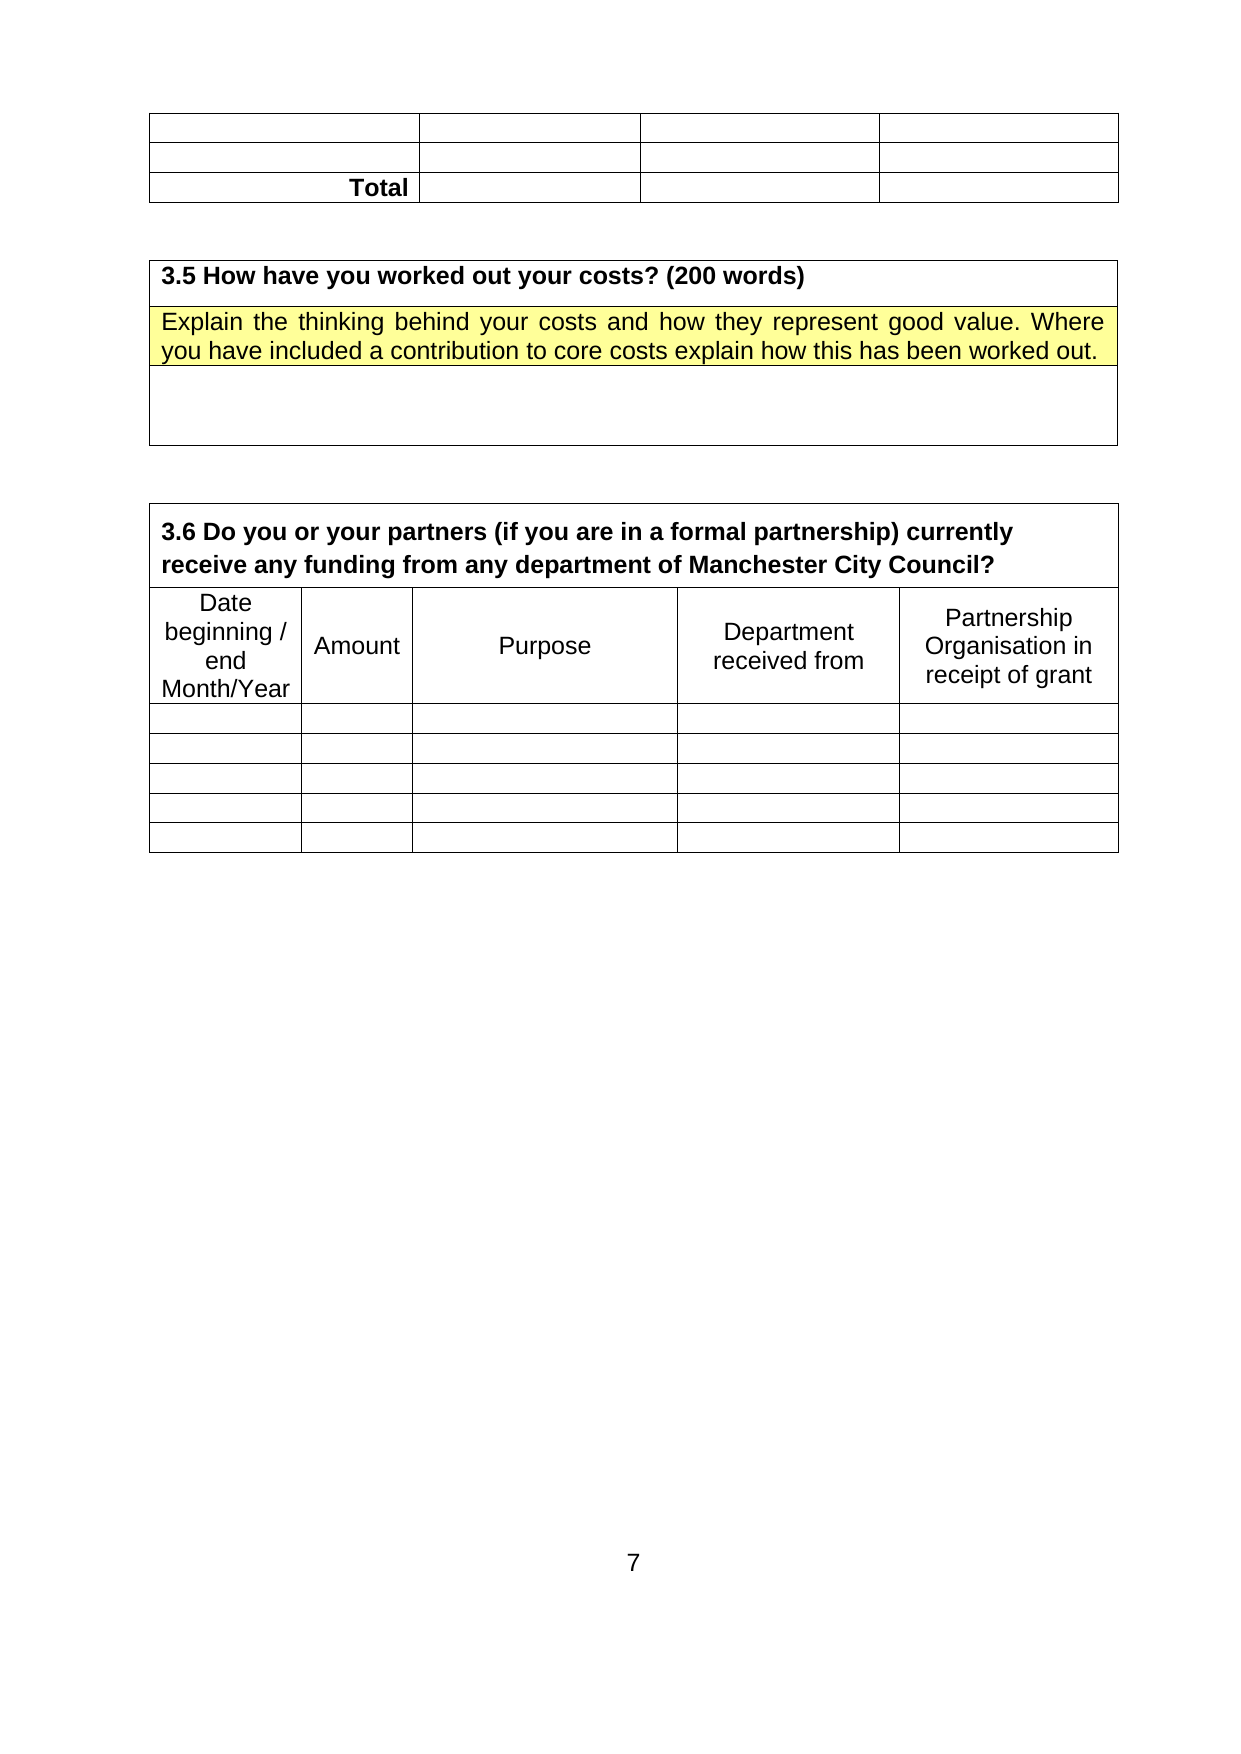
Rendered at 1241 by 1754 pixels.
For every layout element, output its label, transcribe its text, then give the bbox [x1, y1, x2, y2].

table_cell [413, 764, 677, 792]
table_cell Purpose [413, 588, 677, 703]
table_cell [150, 143, 419, 172]
table_cell [302, 794, 412, 822]
table_cell [678, 823, 899, 852]
table_cell [150, 764, 301, 792]
table_cell [413, 704, 677, 733]
table_cell [678, 764, 899, 792]
table_cell [150, 114, 419, 142]
table_cell Total [150, 173, 419, 202]
table_header 3.5 How have you worked out your costs? (200 words) [150, 261, 1117, 306]
table_cell [678, 734, 899, 763]
table_cell [302, 734, 412, 763]
table_cell Date beginning /end Month/Year [150, 588, 301, 703]
table_cell [413, 734, 677, 763]
table_cell [678, 704, 899, 733]
table_cell [150, 366, 1117, 445]
table_cell [420, 173, 640, 202]
table_cell [900, 823, 1118, 852]
table_cell [641, 173, 879, 202]
table_cell [880, 114, 1118, 142]
table_cell [302, 823, 412, 852]
table_cell [900, 794, 1118, 822]
table_cell Amount [302, 588, 412, 703]
table_cell [150, 704, 301, 733]
table_cell [880, 173, 1118, 202]
table_cell [302, 704, 412, 733]
table_cell [641, 114, 879, 142]
table_cell [150, 794, 301, 822]
table_cell [150, 734, 301, 763]
table_cell [413, 823, 677, 852]
table_cell [150, 823, 301, 852]
table_cell [302, 764, 412, 792]
table_cell [420, 143, 640, 172]
table_cell [900, 734, 1118, 763]
table_cell [641, 143, 879, 172]
table_cell Partnership Organisation in receipt of grant [900, 588, 1118, 703]
table_header 3.6 Do you or your partners (if you are in a formal partnership) currently receive any funding from any department of Manchester City Council? [150, 504, 1118, 587]
table_cell [413, 794, 677, 822]
table_cell Department received from [678, 588, 899, 703]
table_cell [900, 704, 1118, 733]
table_cell Explain the thinking behind your costs and how they represent good value. Where you have included a contribution to core costs explain how this has been worked out. [150, 307, 1117, 365]
table_cell [420, 114, 640, 142]
table_cell [678, 794, 899, 822]
table_cell [880, 143, 1118, 172]
table_cell [900, 764, 1118, 792]
